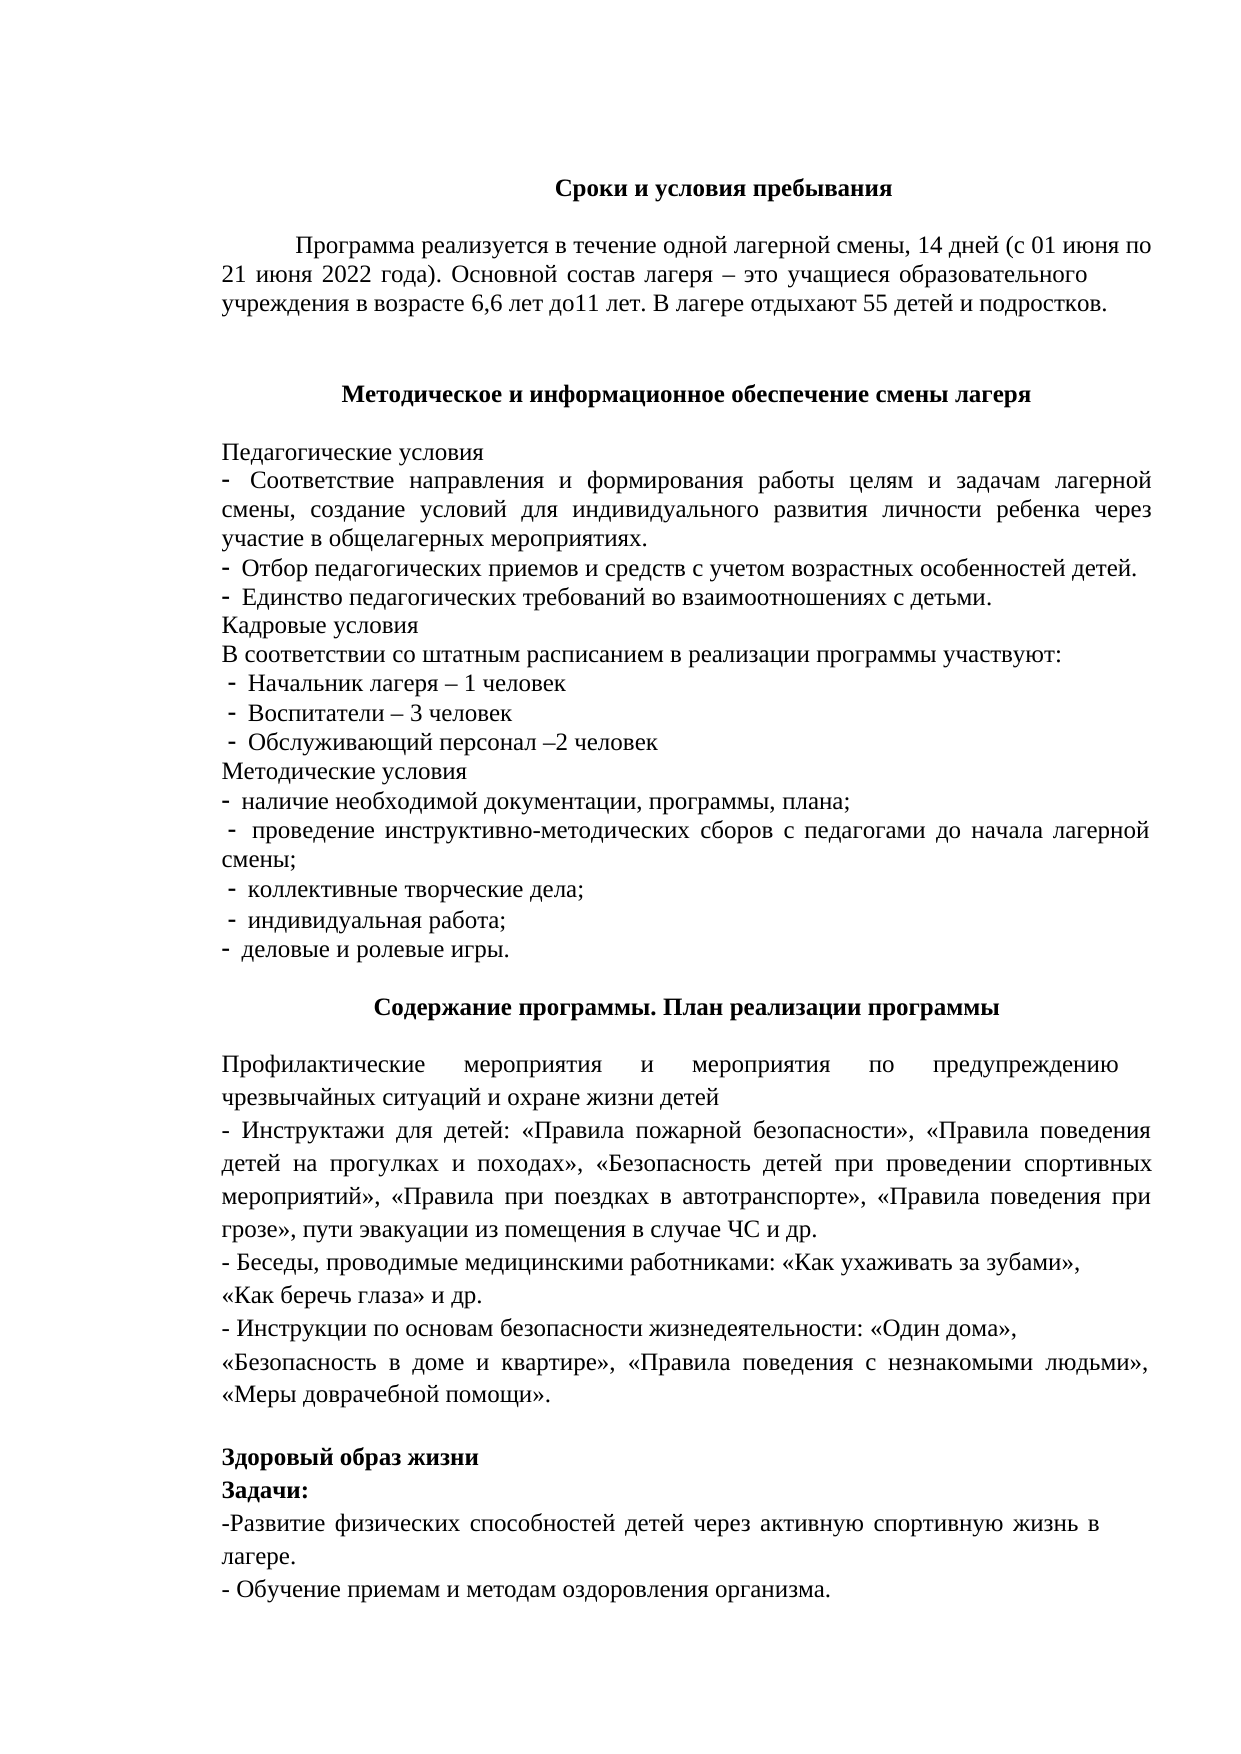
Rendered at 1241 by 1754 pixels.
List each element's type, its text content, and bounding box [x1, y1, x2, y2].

list Беседы, проводимые медицинскими работниками: «Как ухаживать за зубами», [221, 1247, 1240, 1276]
list Соответствие направления и формирования работы целям и задачам лагерной смены, создание условий для индивидуального развития личности ребенка через участие в общелагерных мероприятиях. [221, 466, 1152, 552]
text Программа реализуется в течение одной лагерной смены, 14 дней (с 01 июня по [295, 230, 1240, 259]
list Обслуживающий персонал –2 человек Методические условия [221, 727, 664, 785]
text «Меры доврачебной помощи». [221, 1379, 1240, 1408]
list наличие необходимой документации, программы, плана; [221, 785, 1240, 816]
list Воспитатели – 3 человек [228, 697, 1240, 727]
list Отбор педагогических приемов и средств с учетом возрастных особенностей детей. [221, 552, 1240, 582]
list Инструктажи для детей: «Правила пожарной безопасности», «Правила поведения детей на прогулках и походах», «Безопасность детей при проведении спортивных мероприятий», «Правила при поездках в автотранспорте», «Правила поведения при грозе», пути эвакуации из помещения в случае ЧС и др. [221, 1115, 1152, 1243]
list Начальник лагеря – 1 человек [228, 668, 1240, 697]
text 21 июня 2022 года). Основной состав лагеря – это учащиеся образовательного учреждения в возрасте 6,6 лет до11 лет. В лагере отдыхают 55 детей и подростков. [221, 259, 1152, 317]
subtitle Содержание программы. План реализации программы [373, 992, 1240, 1021]
list коллективные творческие дела; [228, 873, 1240, 904]
list Инструкции по основам безопасности жизнедеятельности: «Один дома», [221, 1313, 1240, 1342]
text Педагогические условия [221, 437, 1240, 465]
list проведение инструктивно-методических сборов с педагогами до начала лагерной смены; [221, 816, 1152, 873]
subtitle Сроки и условия пребывания [554, 173, 1240, 202]
list Единство педагогических требований во взаимоотношениях с детьми. Кадровые условия [221, 583, 992, 639]
subtitle Методическое и информационное обеспечение смены лагеря [220, 379, 1153, 408]
list Обучение приемам и методам оздоровления организма. [221, 1574, 1240, 1603]
list деловые и ролевые игры. [221, 934, 1240, 963]
subtitle Здоровый образ жизни Задачи: [221, 1442, 481, 1504]
text «Как беречь глаза» и др. [221, 1281, 1240, 1309]
list индивидуальная работа; [228, 904, 1240, 934]
text -Развитие физических способностей детей через активную спортивную жизнь в лагере. [221, 1508, 1152, 1570]
text В соответствии со штатным расписанием в реализации программы участвуют: [221, 639, 1240, 668]
text Профилактические мероприятия и мероприятия по предупреждению чрезвычайных ситуаций и охране жизни детей [221, 1049, 1119, 1111]
text «Безопасность в доме и квартире», «Правила поведения с незнакомыми людьми», [221, 1347, 1240, 1375]
